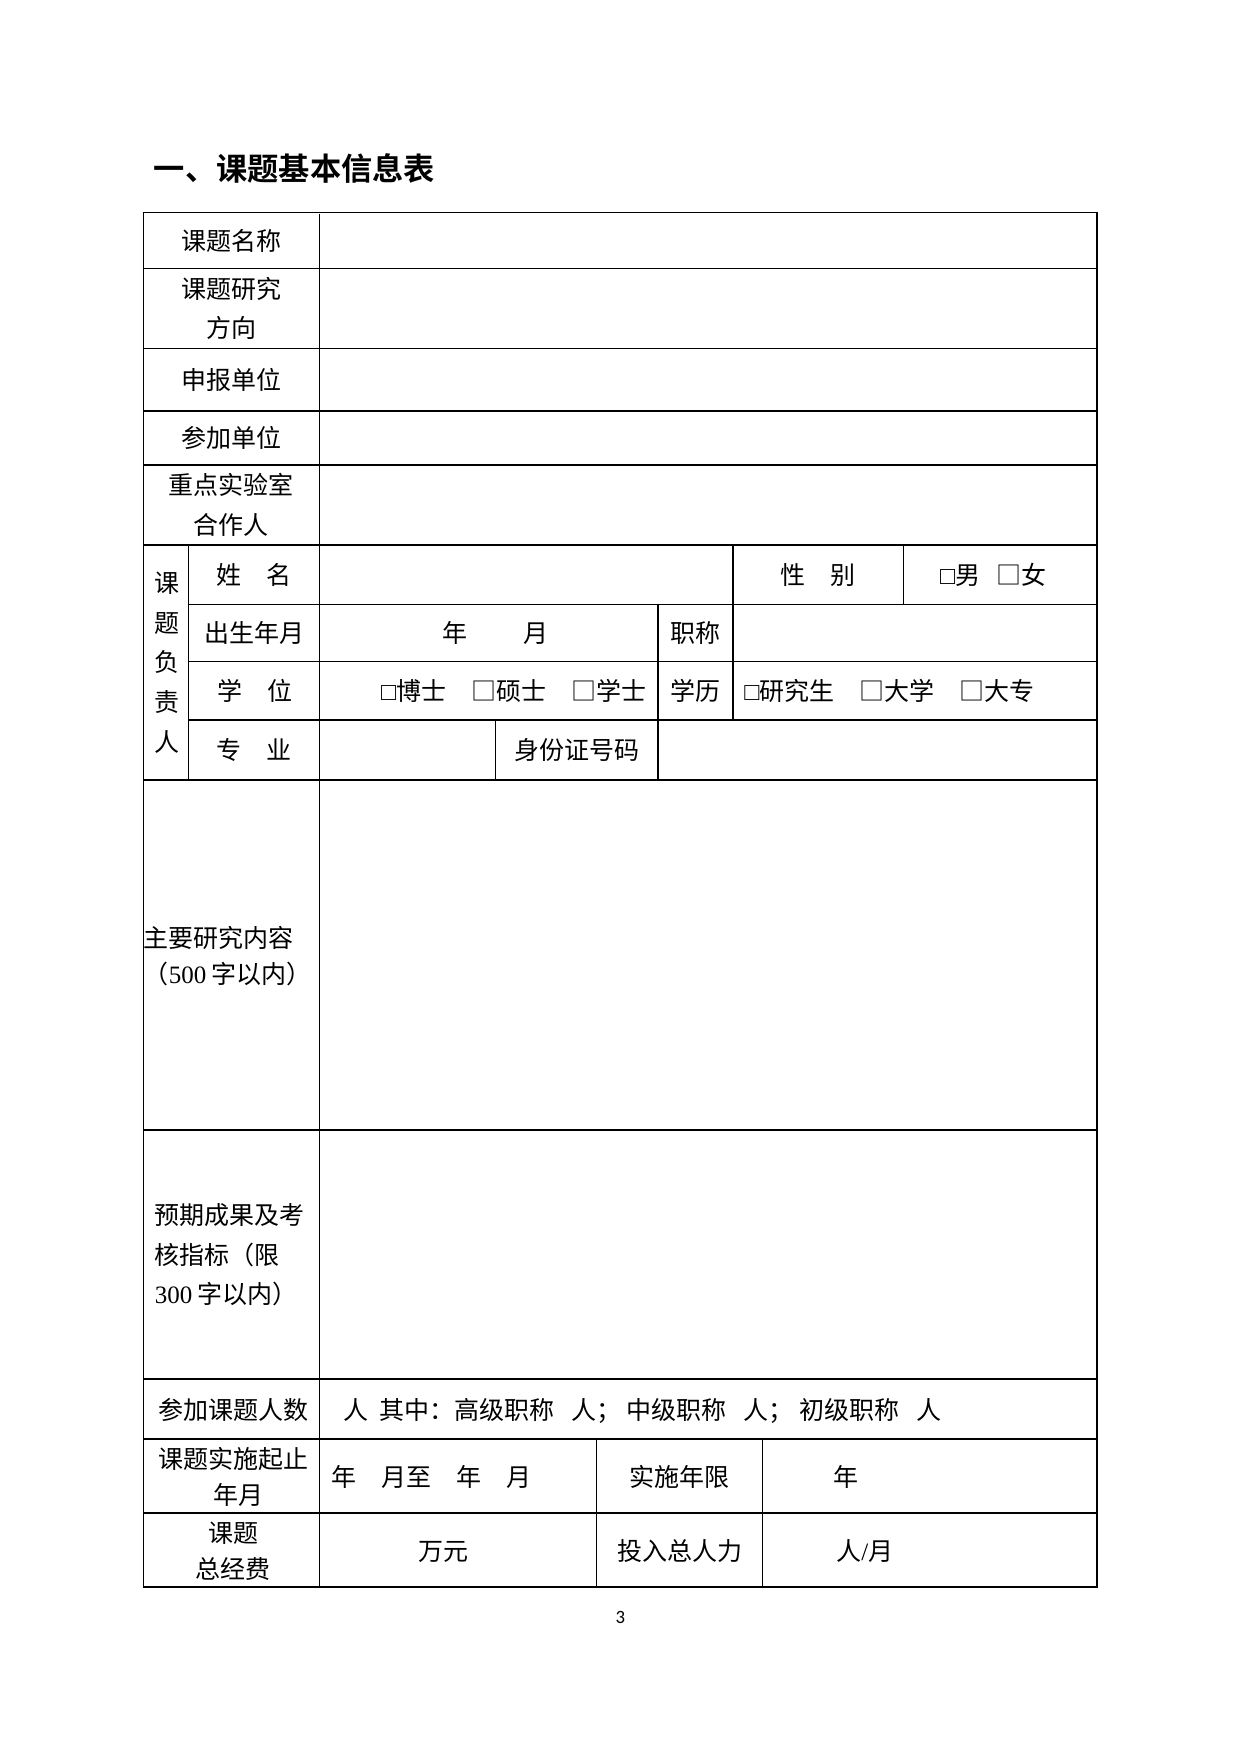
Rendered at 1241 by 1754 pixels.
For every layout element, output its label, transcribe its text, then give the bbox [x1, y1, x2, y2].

table_cell 性 别 [734, 546, 903, 603]
table_cell 学 位 [189, 662, 319, 719]
table_cell [320, 721, 495, 779]
table_cell 万元 [320, 1514, 596, 1586]
table_cell 主要研究内容（500字以内） [144, 781, 319, 1129]
table_cell 年 [763, 1440, 1096, 1512]
table_cell 课题实施起止年月 [144, 1440, 319, 1512]
table_cell 年 月至 年 月 [320, 1440, 596, 1512]
table_cell 人/月 [763, 1514, 1096, 1586]
table_header [320, 213, 1096, 267]
table_header 课题名称 [144, 213, 319, 267]
table_cell □研究生 □大学 □大专 [734, 662, 1096, 719]
table_cell [734, 605, 1096, 661]
table_cell 姓 名 [189, 546, 319, 603]
table_cell 学历 [659, 662, 732, 719]
table_cell 预期成果及考核指标（限300字以内） [144, 1131, 319, 1378]
table_cell 重点实验室 合作人 [144, 466, 319, 544]
table_cell 出生年月 [189, 605, 319, 661]
text 一、课题基本信息表 [153, 144, 1087, 189]
table_cell 课题 总经费 [144, 1514, 319, 1586]
table_cell □博士 □硕士 □学士 [320, 662, 657, 719]
table_cell 人 其中：高级职称 人； 中级职称 人； 初级职称 人 [320, 1380, 1096, 1438]
table_cell 年 月 [320, 605, 657, 661]
table_cell 参加单位 [144, 412, 319, 464]
table_cell □男 □女 [904, 546, 1096, 603]
table_cell [320, 412, 1096, 464]
table_cell 实施年限 [597, 1440, 762, 1512]
table_cell 身份证号码 [496, 721, 657, 779]
table_cell [659, 721, 1096, 779]
table_cell [320, 466, 1096, 544]
table_cell [320, 269, 1096, 348]
table_cell [320, 349, 1096, 410]
table_cell [320, 1131, 1096, 1378]
table_cell 专 业 [189, 721, 319, 779]
table_cell 参加课题人数 [144, 1380, 319, 1438]
table_cell 课题负责人 [144, 546, 188, 779]
table_cell [320, 546, 732, 603]
table_cell 投入总人力 [597, 1514, 762, 1586]
table_cell 课题研究 方向 [144, 269, 319, 348]
table_cell 申报单位 [144, 349, 319, 410]
table_cell [320, 781, 1096, 1129]
table_cell 职称 [659, 605, 732, 661]
